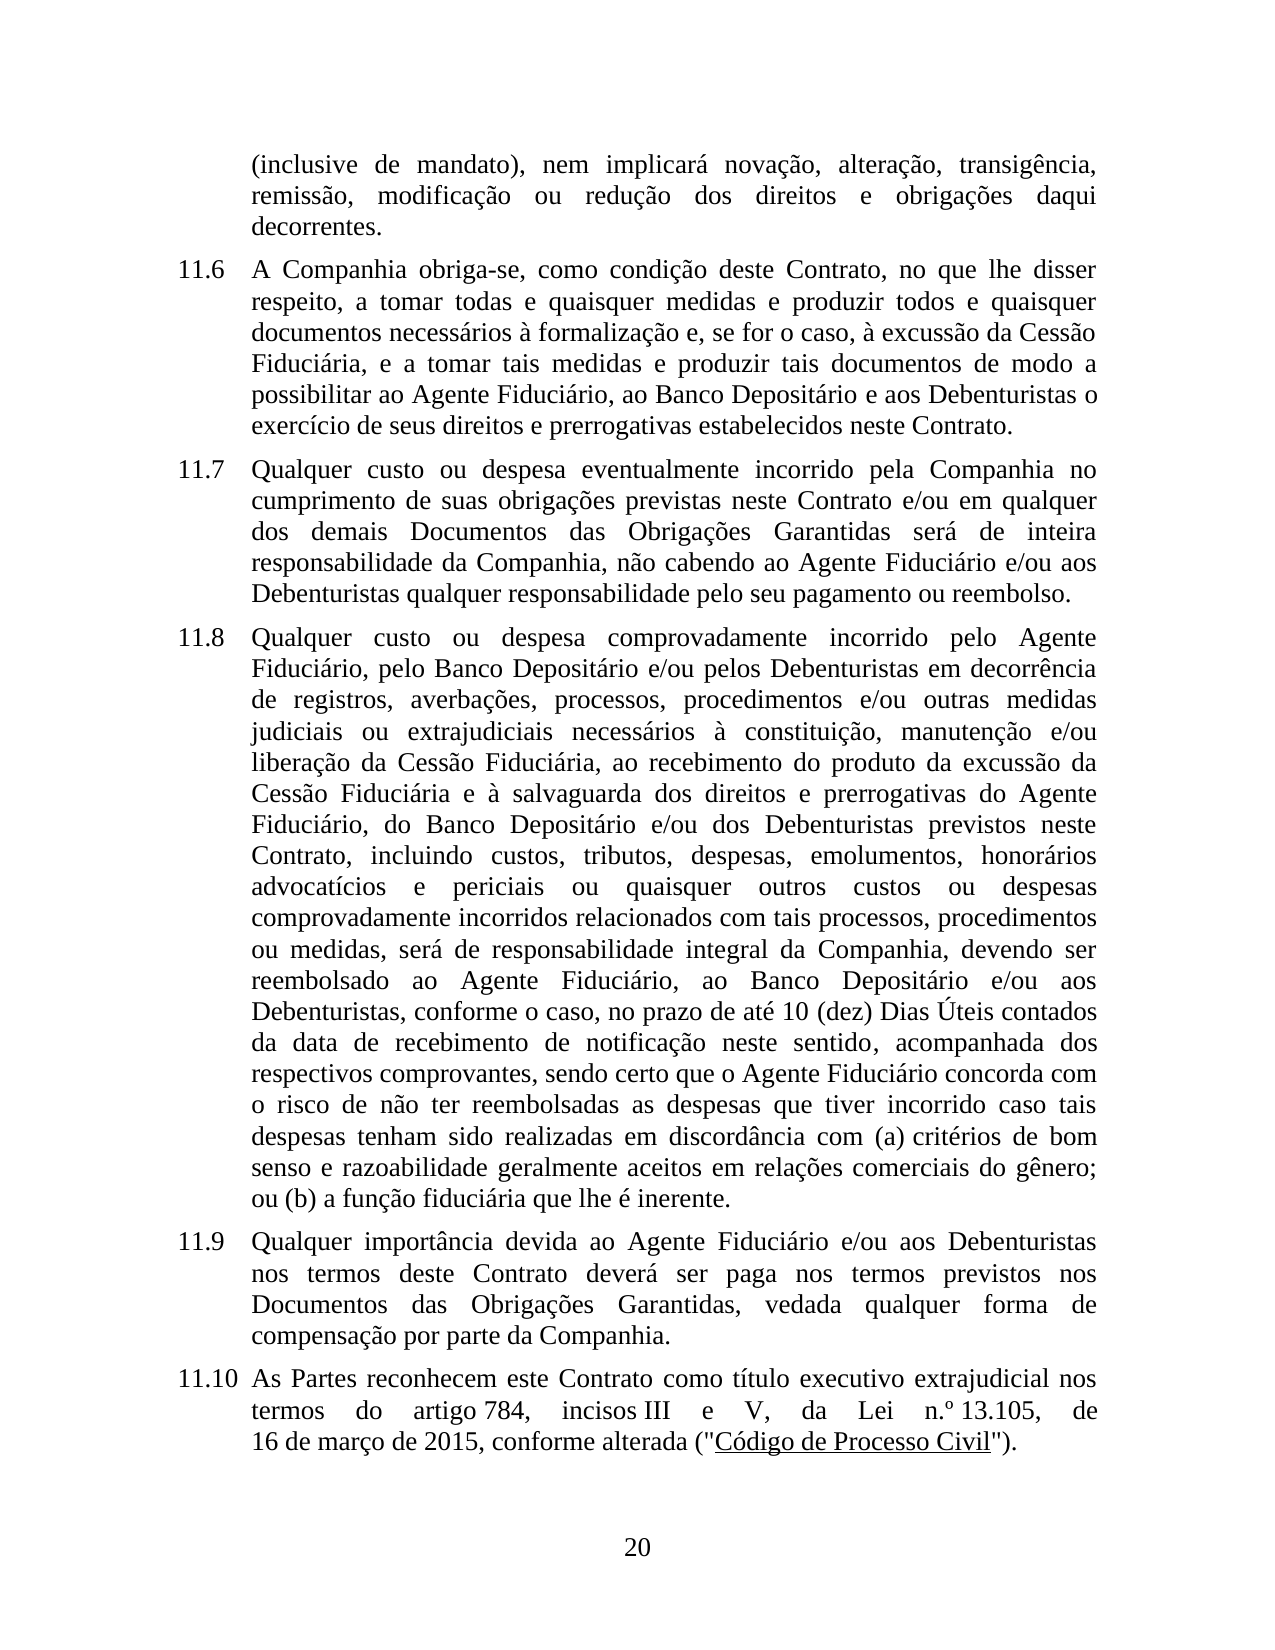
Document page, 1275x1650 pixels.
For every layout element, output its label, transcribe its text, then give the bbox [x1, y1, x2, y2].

list As Partes reconhecem este Contrato como título executivo extrajudicial nos termos do artigo 784, incisos III e V, da Lei n.º 13.105, de 16 de março de 2015, conforme alterada ("Código de Processo Civil"). [177, 1363, 1098, 1456]
list Qualquer custo ou despesa eventualmente incorrido pela Companhia no cumprimento de suas obrigações previstas neste Contrato e/ou em qualquer dos demais Documentos das Obrigações Garantidas será de inteira responsabilidade da Companhia, não cabendo ao Agente Fiduciário e/ou aos Debenturistas qualquer responsabilidade pelo seu pagamento ou reembolso. [177, 453, 1098, 609]
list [177, 148, 1098, 241]
list Qualquer importância devida ao Agente Fiduciário e/ou aos Debenturistas nos termos deste Contrato deverá ser paga nos termos previstos nos Documentos das Obrigações Garantidas, vedada qualquer forma de compensação por parte da Companhia. [177, 1226, 1098, 1350]
list A Companhia obriga-se, como condição deste Contrato, no que lhe disser respeito, a tomar todas e quaisquer medidas e produzir todos e quaisquer documentos necessários à formalização e, se for o caso, à excussão da Cessão Fiduciária, e a tomar tais medidas e produzir tais documentos de modo a possibilitar ao Agente Fiduciário, ao Banco Depositário e aos Debenturistas o exercício de seus direitos e prerrogativas estabelecidos neste Contrato. [177, 254, 1098, 441]
list Qualquer custo ou despesa comprovadamente incorrido pelo Agente Fiduciário, pelo Banco Depositário e/ou pelos Debenturistas em decorrência de registros, averbações, processos, procedimentos e/ou outras medidas judiciais ou extrajudiciais necessários à constituição, manutenção e/ou liberação da Cessão Fiduciária, ao recebimento do produto da excussão da Cessão Fiduciária e à salvaguarda dos direitos e prerrogativas do Agente Fiduciário, do Banco Depositário e/ou dos Debenturistas previstos neste Contrato, incluindo custos, tributos, despesas, emolumentos, honorários advocatícios e periciais ou quaisquer outros custos ou despesas comprovadamente incorridos relacionados com tais processos, procedimentos ou medidas, será de responsabilidade integral da Companhia, devendo ser reembolsado ao Agente Fiduciário, ao Banco Depositário e/ou aos Debenturistas, conforme o caso, no prazo de até 10 (dez) Dias Úteis contados da data de recebimento de notificação neste sentido, acompanhada dos respectivos comprovantes, sendo certo que o Agente Fiduciário concorda com o risco de não ter reembolsadas as despesas que tiver incorrido caso tais despesas tenham sido realizadas em discordância com (a) critérios de bom senso e razoabilidade geralmente aceitos em relações comerciais do gênero; ou (b) a função fiduciária que lhe é inerente. [177, 621, 1098, 1213]
